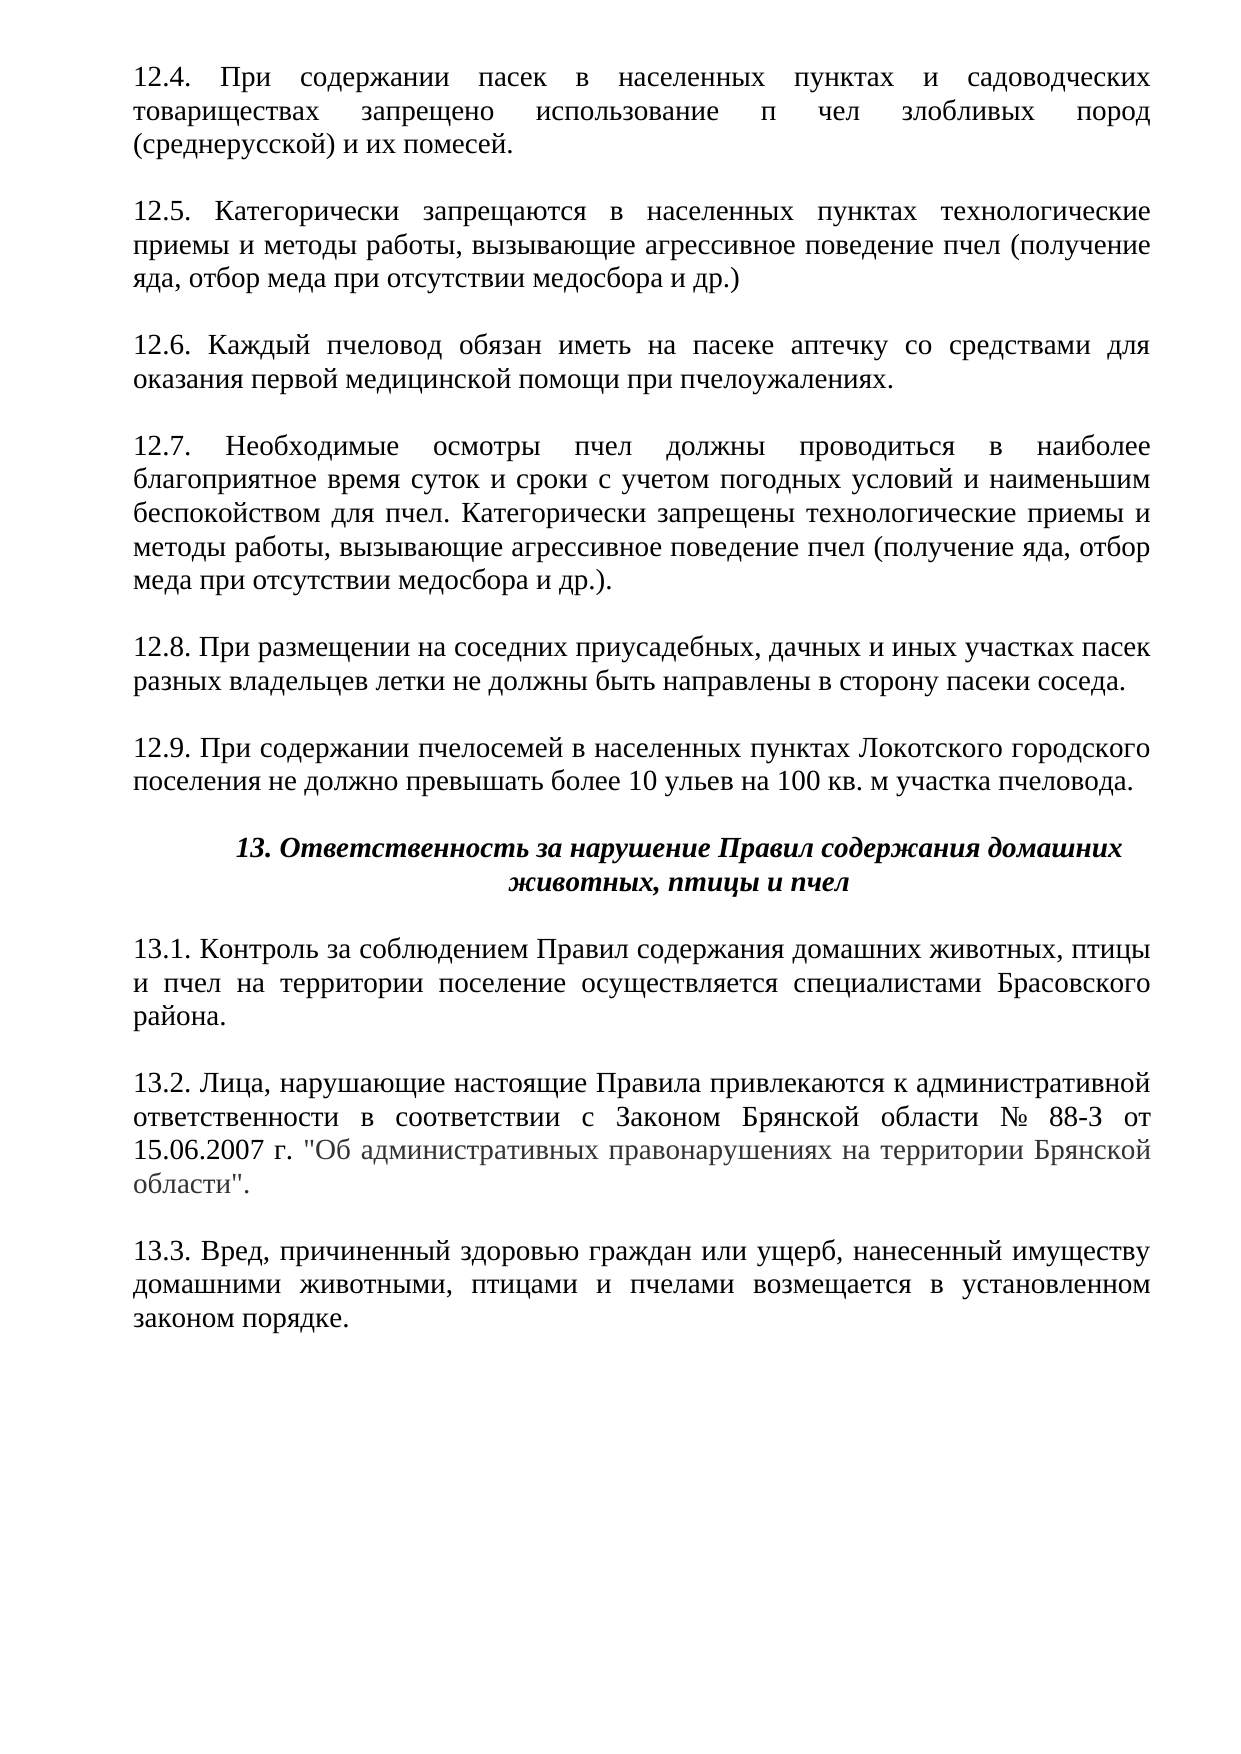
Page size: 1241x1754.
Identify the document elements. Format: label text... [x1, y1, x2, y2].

text 12.8. При размещении на соседних приусадебных, дачных и иных участках пасек разных владельцев летки не должны быть направлены в сторону пасеки соседа. [133, 629, 1152, 696]
text 13. Ответственность за нарушение Правил содержания домашних [133, 831, 1152, 864]
text 12.4. При содержании пасек в населенных пунктах и садоводческих товариществах запрещено использование п чел злобливых пород (среднерусской) и их помесей. [133, 59, 1152, 160]
text 12.5. Категорически запрещаются в населенных пунктах технологические приемы и методы работы, вызывающие агрессивное поведение пчел (получение яда, отбор меда при отсутствии медосбора и др.) [133, 193, 1152, 294]
text 12.6. Каждый пчеловод обязан иметь на пасеке аптечку со средствами для оказания первой медицинской помощи при пчелоужалениях. [133, 327, 1152, 394]
text 12.9. При содержании пчелосемей в населенных пунктах Локотского городского поселения не должно превышать более 10 ульев на 100 кв. м участка пчеловода. [133, 730, 1152, 797]
text 13.3. Вред, причиненный здоровью граждан или ущерб, нанесенный имуществу домашними животными, птицами и пчелами возмещается в установленном законом порядке. [133, 1233, 1152, 1334]
text 13.1. Контроль за соблюдением Правил содержания домашних животных, птицы и пчел на территории поселение осуществляется специалистами Брасовского района. [133, 931, 1152, 1032]
text 12.7. Необходимые осмотры пчел должны проводиться в наиболее благоприятное время суток и сроки с учетом погодных условий и наименьшим беспокойством для пчел. Категорически запрещены технологические приемы и методы работы, вызывающие агрессивное поведение пчел (получение яда, отбор меда при отсутствии медосбора и др.). [133, 428, 1152, 596]
text 13.2. Лица, нарушающие настоящие Правила привлекаются к административной ответственности в соответствии с Законом Брянской области № 88-З от 15.06.2007 г. "Об административных правонарушениях на территории Брянской области". [133, 1065, 1152, 1199]
text животных, птицы и пчел [133, 864, 1152, 898]
